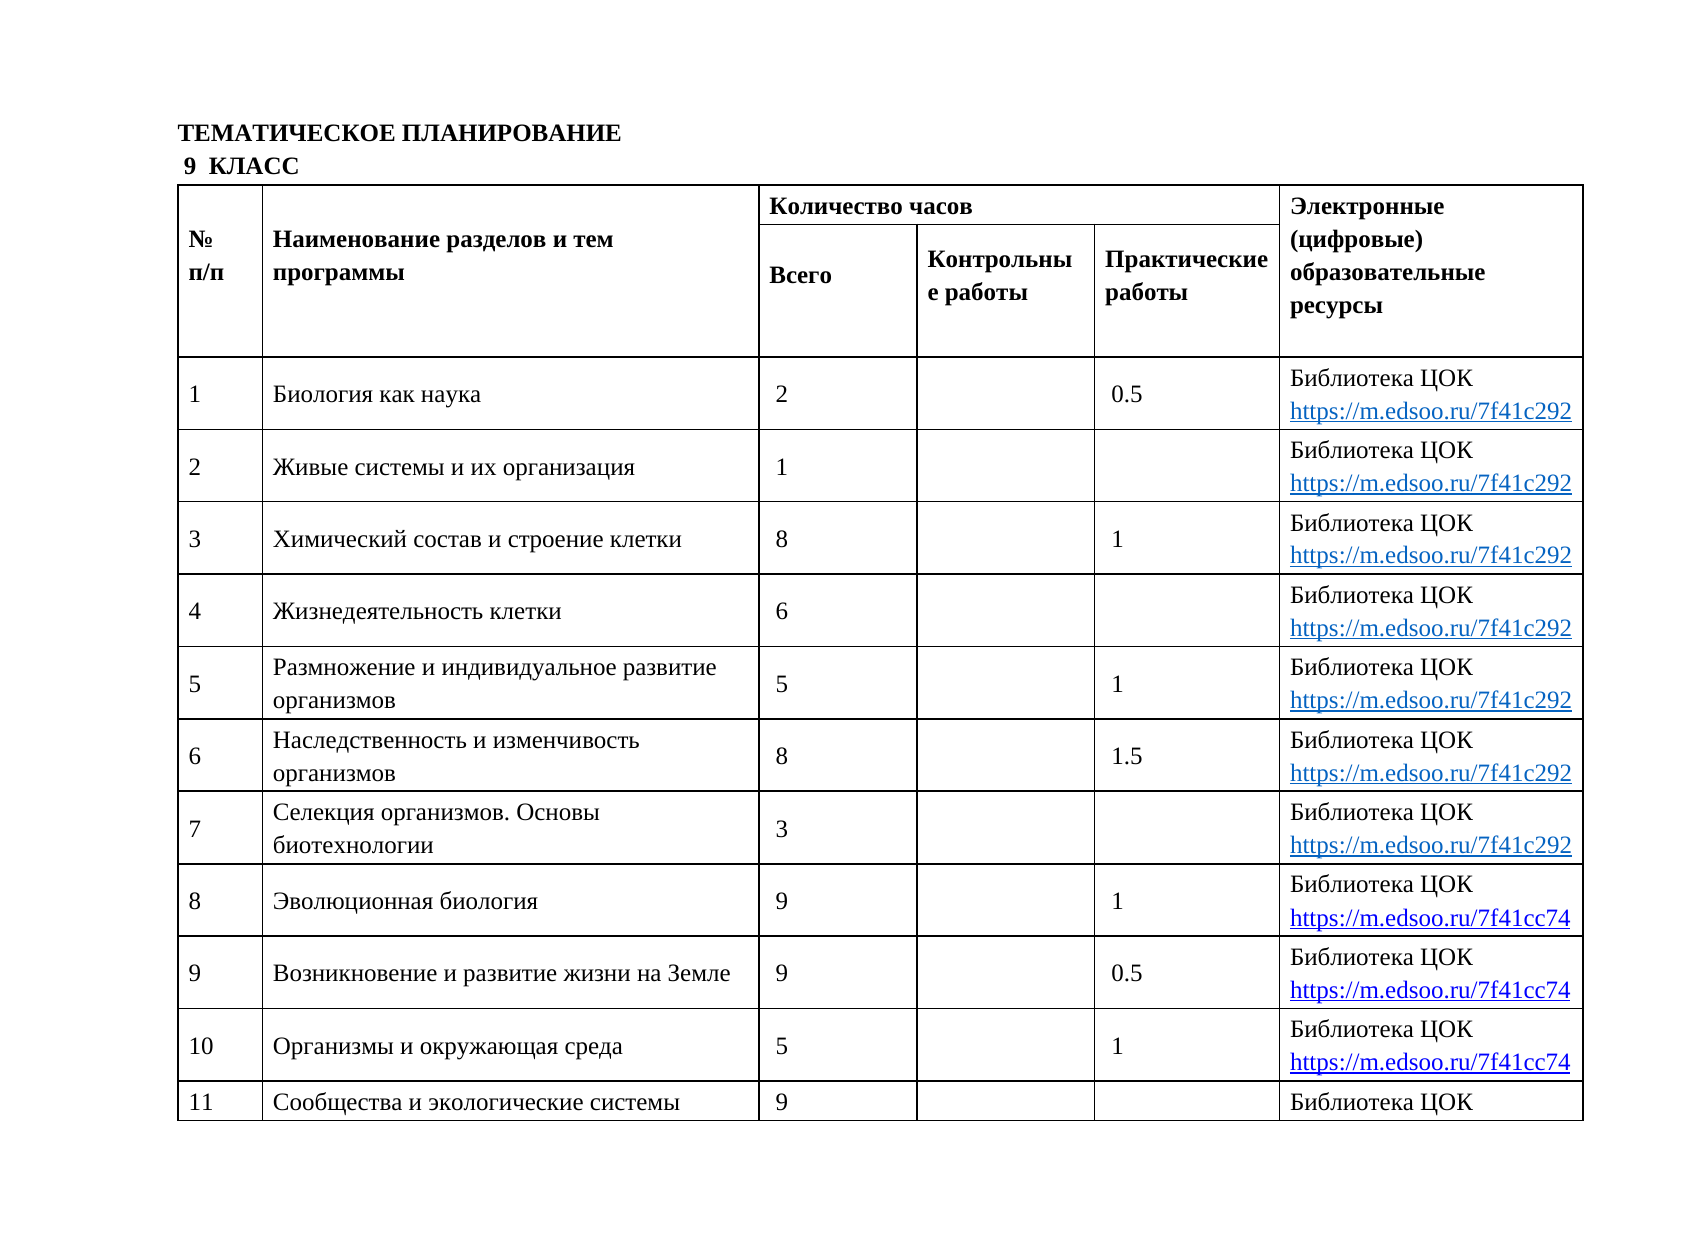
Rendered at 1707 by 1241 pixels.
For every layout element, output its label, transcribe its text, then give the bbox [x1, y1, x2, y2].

text ТЕМАТИЧЕСКОЕ ПЛАНИРОВАНИЕ [177, 118, 1618, 147]
table_cell 2 [179, 430, 262, 501]
table_cell 4 [179, 575, 262, 646]
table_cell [263, 1082, 758, 1120]
table_cell 3 [179, 502, 262, 573]
table_cell 0.5 [1095, 937, 1279, 1008]
table_cell Библиотека ЦОК https://m.edsoo.ru/7f41c292 [1280, 647, 1582, 718]
table_header Наименование разделов и тем программы [263, 186, 758, 356]
table_cell 9 [760, 865, 916, 935]
table_cell Химический состав и строение клетки [263, 502, 758, 573]
table_cell 1 [1095, 865, 1279, 935]
table_cell 1 [1095, 647, 1279, 718]
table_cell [1280, 1009, 1582, 1080]
table_cell Библиотека ЦОК https://m.edsoo.ru/7f41cc74 [1280, 937, 1582, 1008]
table_cell 6 [179, 720, 262, 790]
table_cell 1 [179, 358, 262, 428]
table_cell 3 [760, 792, 916, 863]
table_cell Библиотека ЦОК https://m.edsoo.ru/7f41c292 [1280, 720, 1582, 790]
table_cell Библиотека ЦОК https://m.edsoo.ru/7f41cc74 [1280, 865, 1582, 935]
table_header Электронные (цифровые) образовательные ресурсы [1280, 186, 1582, 356]
table_cell 6 [760, 575, 916, 646]
table_cell 0.5 [1095, 358, 1279, 428]
table_cell [918, 358, 1094, 428]
table_cell Практические работы [1095, 225, 1279, 356]
table_cell Библиотека ЦОК https://m.edsoo.ru/7f41c292 [1280, 575, 1582, 646]
table_cell Живые системы и их организация [263, 430, 758, 501]
table_cell 9 [760, 1082, 916, 1120]
table_cell [1095, 430, 1279, 501]
table_cell Контрольные работы [918, 225, 1094, 356]
table_cell 10 [179, 1009, 262, 1080]
table_cell Селекция организмов. Основы биотехнологии [263, 792, 758, 863]
table_cell Биология как наука [263, 358, 758, 428]
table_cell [1280, 1082, 1582, 1120]
table_cell [918, 575, 1094, 646]
table_cell Библиотека ЦОК https://m.edsoo.ru/7f41c292 [1280, 430, 1582, 501]
table_cell [918, 502, 1094, 573]
text 9 КЛАСС [177, 151, 1618, 180]
table_cell 1 [760, 430, 916, 501]
table_cell 9 [179, 937, 262, 1008]
table_cell [918, 937, 1094, 1008]
table_cell [918, 430, 1094, 501]
table_cell [1095, 575, 1279, 646]
table_cell 11 [179, 1082, 262, 1120]
table_header Количество часов [760, 186, 1279, 223]
table_cell Библиотека ЦОК https://m.edsoo.ru/7f41c292 [1280, 358, 1582, 428]
table_cell 5 [760, 647, 916, 718]
table_cell 1.5 [1095, 720, 1279, 790]
table_cell Наследственность и изменчивость организмов [263, 720, 758, 790]
table_cell 5 [760, 1009, 916, 1080]
table_cell Жизнедеятельность клетки [263, 575, 758, 646]
table_cell Эволюционная биология [263, 865, 758, 935]
table_cell [1095, 1082, 1279, 1120]
table_cell [918, 647, 1094, 718]
table_cell Размножение и индивидуальное развитие организмов [263, 647, 758, 718]
table_cell 1 [1095, 502, 1279, 573]
table_cell [1095, 792, 1279, 863]
table_cell 8 [760, 502, 916, 573]
table_cell 8 [179, 865, 262, 935]
table_cell 8 [760, 720, 916, 790]
table_cell 9 [760, 937, 916, 1008]
table_cell 5 [179, 647, 262, 718]
table_cell Возникновение и развитие жизни на Земле [263, 937, 758, 1008]
table_cell 1 [1095, 1009, 1279, 1080]
table_cell [918, 865, 1094, 935]
table_cell [918, 1082, 1094, 1120]
table_cell 7 [179, 792, 262, 863]
table_cell Библиотека ЦОК https://m.edsoo.ru/7f41c292 [1280, 792, 1582, 863]
table_cell 2 [760, 358, 916, 428]
table_cell Всего [760, 225, 916, 356]
table_cell [918, 792, 1094, 863]
table_cell [918, 1009, 1094, 1080]
table_cell Библиотека ЦОК https://m.edsoo.ru/7f41c292 [1280, 502, 1582, 573]
table_cell [918, 720, 1094, 790]
table_header № п/п [179, 186, 262, 356]
table_cell Организмы и окружающая среда [263, 1009, 758, 1080]
